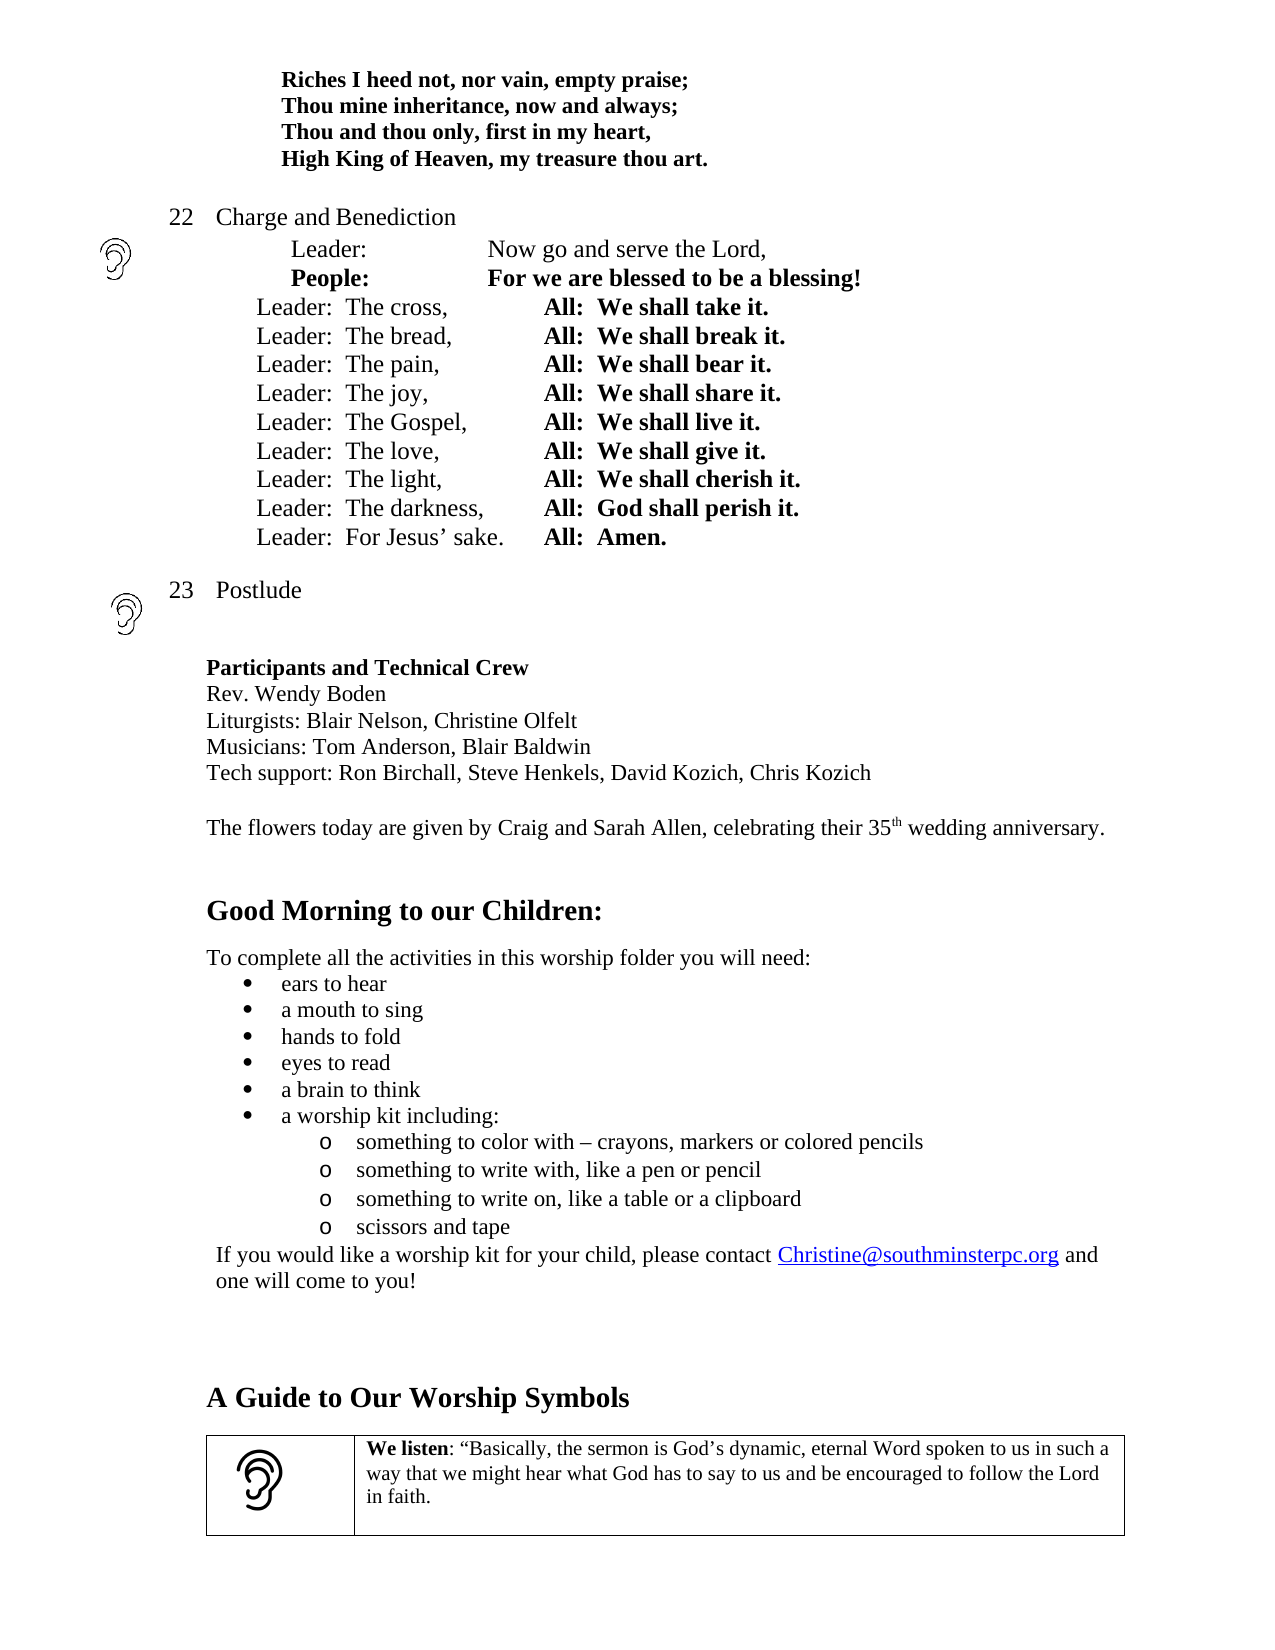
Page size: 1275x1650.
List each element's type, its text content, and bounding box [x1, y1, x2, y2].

list hands to fold [244, 1023, 1125, 1049]
text Good Morning to our Children: [206, 893, 1125, 927]
list something to write on, like a table or a clipboard [319, 1185, 1125, 1213]
text Thou and thou only, first in my heart, [281, 118, 1125, 145]
text Riches I heed not, nor vain, empty praise; [281, 66, 1125, 92]
list scissors and tape [319, 1213, 1125, 1241]
text 22 Charge and Benediction [169, 202, 1125, 230]
text Liturgists: Blair Nelson, Christine Olfelt [206, 707, 1125, 733]
text Tech support: Ron Birchall, Steve Henkels, David Kozich, Chris Kozich [206, 759, 1125, 786]
list something to color with – crayons, markers or colored pencils [319, 1128, 1125, 1157]
list a mouth to sing [244, 997, 1125, 1023]
text 23 Postlude [169, 575, 1125, 603]
text Musicians: Tom Anderson, Blair Baldwin [206, 733, 1125, 759]
list eyes to read [244, 1049, 1125, 1076]
text A Guide to Our Worship Symbols [206, 1380, 1125, 1414]
text Leader: Now go and serve the Lord, People: For we are blessed to be a blessing! [206, 234, 1125, 292]
list something to write with, like a pen or pencil [319, 1157, 1125, 1185]
list a worship kit including: [244, 1102, 1125, 1128]
picture [85, 228, 145, 288]
table_header [207, 1436, 354, 1535]
list ears to hear [244, 970, 1125, 997]
list a brain to think [244, 1076, 1125, 1102]
text To complete all the activities in this worship folder you will need: [206, 944, 1125, 970]
picture [217, 1437, 302, 1522]
text Leader: The cross, All: We shall take it. Leader: The bread, All: We shall break it. Leader: The pain, All: We shall bear it. Leader: The joy, All: We shall share it. Leader: The Gospel, All: We shall live it. Leader: The love, All: We shall give it. Leader: The light, All: We shall cherish it. Leader: The darkness, All: God shall perish it. Leader: For Jesus’ sake. All: Amen. [206, 292, 1125, 575]
text Rev. Wendy Boden [206, 680, 1125, 707]
text Thou mine inheritance, now and always; [281, 92, 1125, 118]
text Participants and Technical Crew [206, 654, 1125, 680]
table_header We listen: “Basically, the sermon is God’s dynamic, eternal Word spoken to us in such a way that we might hear what God has to say to us and be encouraged to follow the Lord in faith. [355, 1436, 1124, 1535]
text The flowers today are given by Craig and Sarah Allen, celebrating their 35th wedding anniversary. [206, 814, 1125, 841]
text If you would like a worship kit for your child, please contact Christine@southminsterpc.org and one will come to you! [216, 1241, 1125, 1294]
picture [96, 583, 156, 643]
text High King of Heaven, my treasure thou art. [281, 145, 1125, 171]
